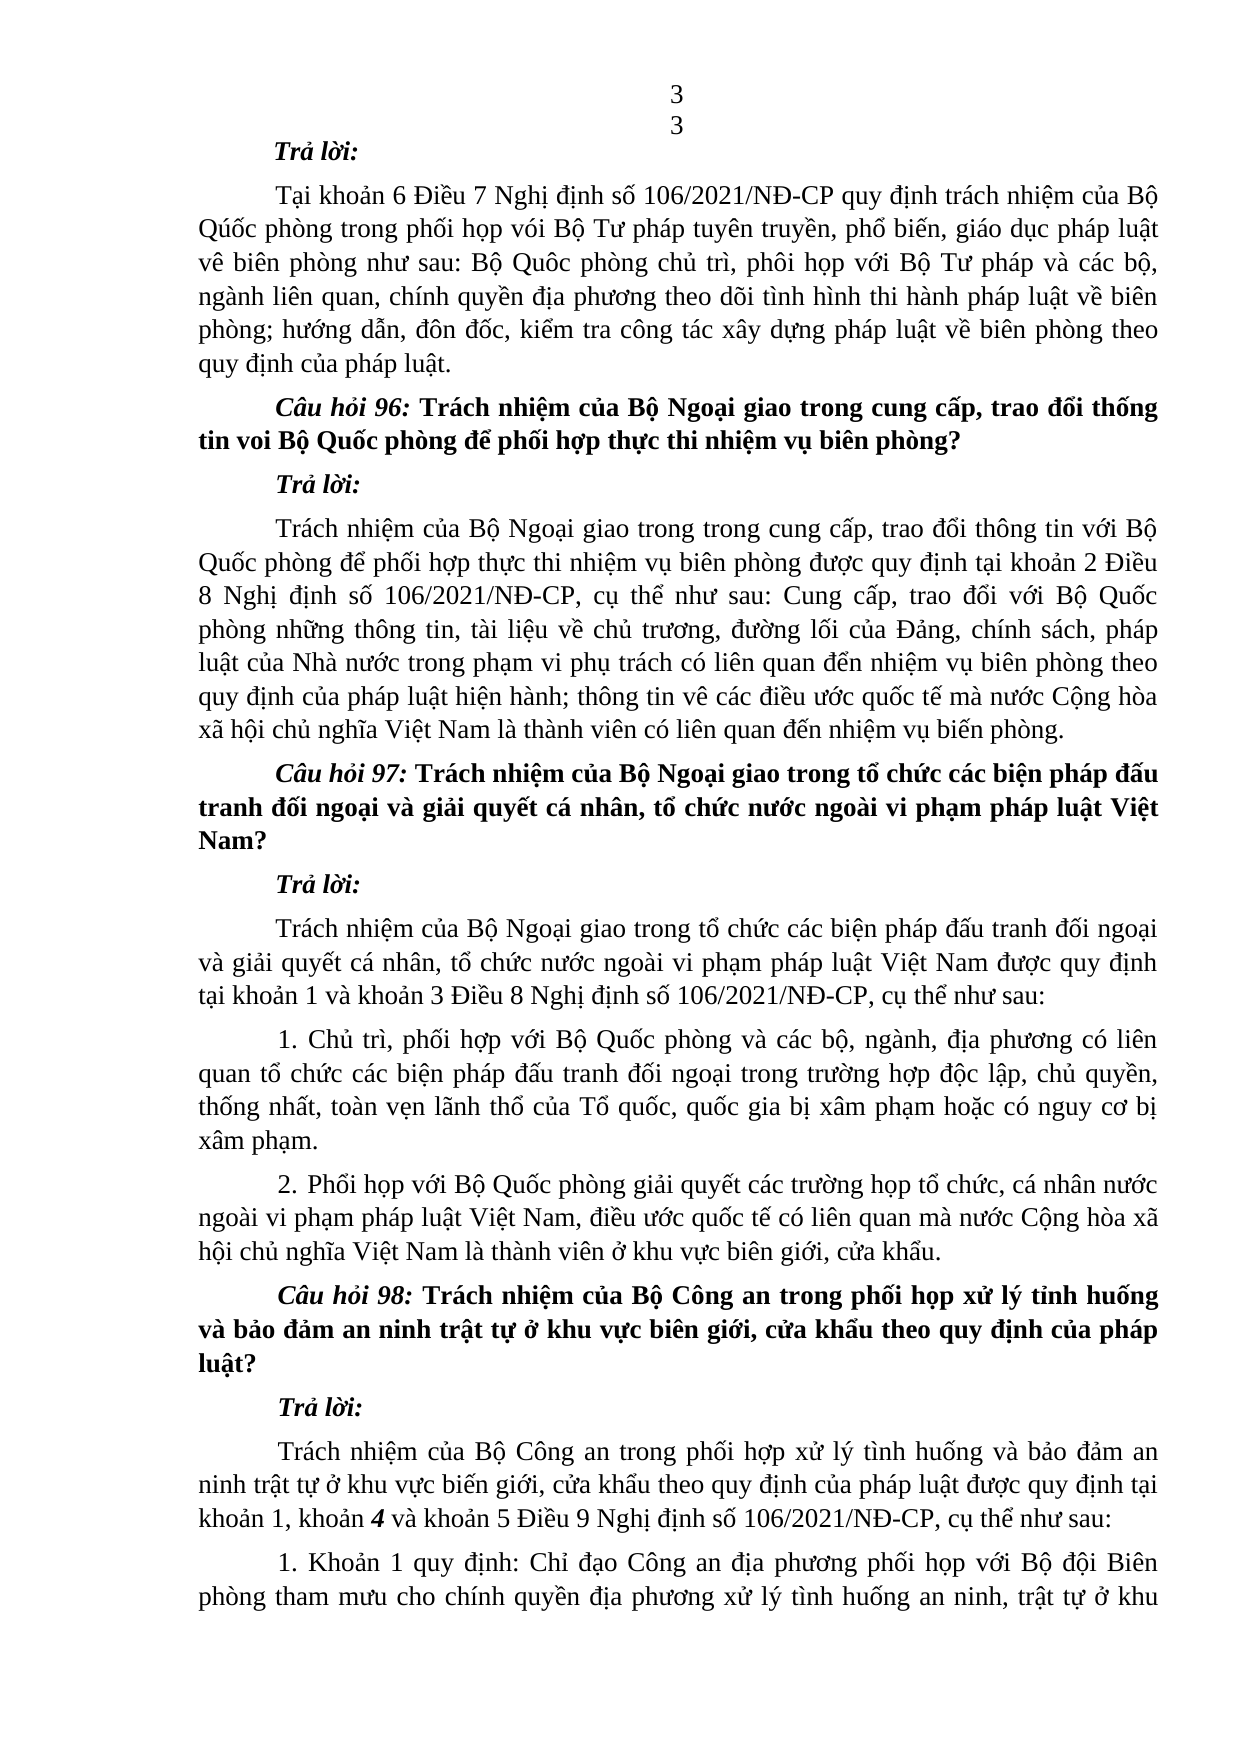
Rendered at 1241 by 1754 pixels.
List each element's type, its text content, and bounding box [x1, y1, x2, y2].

subtitle Trả lời: [198, 1391, 1159, 1422]
subtitle Trả lời: [198, 868, 1159, 899]
list Chủ trì, phối hợp với Bộ Quốc phòng và các bộ, ngành, địa phương có liên quan tổ chức các biện pháp đấu tranh đối ngoại trong trường hợp độc lập, chủ quyền, thống nhất, toàn vẹn lãnh thổ của Tổ quốc, quốc gia bị xâm phạm hoặc có nguy cơ bị xâm phạm. [198, 1023, 1159, 1155]
list Phổi họp với Bộ Quốc phòng giải quyết các trường họp tổ chức, cá nhân nước ngoài vi phạm pháp luật Việt Nam, điều ước quốc tế có liên quan mà nước Cộng hòa xã hội chủ nghĩa Việt Nam là thành viên ở khu vực biên giới, cửa khẩu. [198, 1168, 1159, 1266]
text Trách nhiệm của Bộ Công an trong phối hợp xử lý tình huống và bảo đảm an ninh trật tự ở khu vực biến giới, cửa khẩu theo quy định của pháp luật được quy định tại khoản 1, khoản 4 và khoản 5 Điều 9 Nghị định số 106/2021/NĐ-CP, cụ thể như sau: [198, 1435, 1159, 1533]
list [198, 1546, 1159, 1611]
text Trách nhiệm của Bộ Ngoại giao trong trong cung cấp, trao đổi thông tin với Bộ Quốc phòng để phối hợp thực thi nhiệm vụ biên phòng được quy định tại khoản 2 Điều 8 Nghị định số 106/2021/NĐ-CP, cụ thể như sau: Cung cấp, trao đổi với Bộ Quốc phòng những thông tin, tài liệu về chủ trương, đường lối của Đảng, chính sách, pháp luật của Nhà nước trong phạm vi phụ trách có liên quan đển nhiệm vụ biên phòng theo quy định của pháp luật hiện hành; thông tin vê các điều ước quốc tế mà nước Cộng hòa xã hội chủ nghĩa Việt Nam là thành viên có liên quan đến nhiệm vụ biến phòng. [198, 512, 1159, 744]
text Tại khoản 6 Điều 7 Nghị định số 106/2021/NĐ-CP quy định trách nhiệm của Bộ Qúốc phòng trong phối họp vói Bộ Tư pháp tuyên truyền, phổ biến, giáo dục pháp luật vê biên phòng như sau: Bộ Quôc phòng chủ trì, phôi họp với Bộ Tư pháp và các bộ, ngành liên quan, chính quyền địa phương theo dõi tình hình thi hành pháp luật về biên phòng; hướng dẫn, đôn đốc, kiểm tra công tác xây dựng pháp luật về biên phòng theo quy định của pháp luật. [198, 179, 1159, 378]
subtitle Trả lời: [198, 135, 1159, 166]
subtitle Trả lời: [198, 468, 1159, 499]
text Trách nhiệm của Bộ Ngoại giao trong tổ chức các biện pháp đấu tranh đối ngoại và giải quyết cá nhân, tổ chức nước ngoài vi phạm pháp luật Việt Nam được quy định tại khoản 1 và khoản 3 Điều 8 Nghị định số 106/2021/NĐ-CP, cụ thể như sau: [198, 912, 1159, 1011]
text Câu hỏi 96: Trách nhiệm của Bộ Ngoại giao trong cung cấp, trao đổi thống tin voi Bộ Quốc phòng để phối hợp thực thi nhiệm vụ biên phòng? [198, 391, 1159, 455]
text Câu hỏi 98: Trách nhiệm của Bộ Công an trong phối họp xử lý tỉnh huống và bảo đảm an ninh trật tự ở khu vực biên giới, cửa khẩu theo quy định của pháp luật? [198, 1279, 1159, 1378]
text Câu hỏi 97: Trách nhiệm của Bộ Ngoại giao trong tổ chức các biện pháp đấu tranh đối ngoại và giải quyết cá nhân, tổ chức nước ngoài vi phạm pháp luật Việt Nam? [198, 757, 1159, 856]
